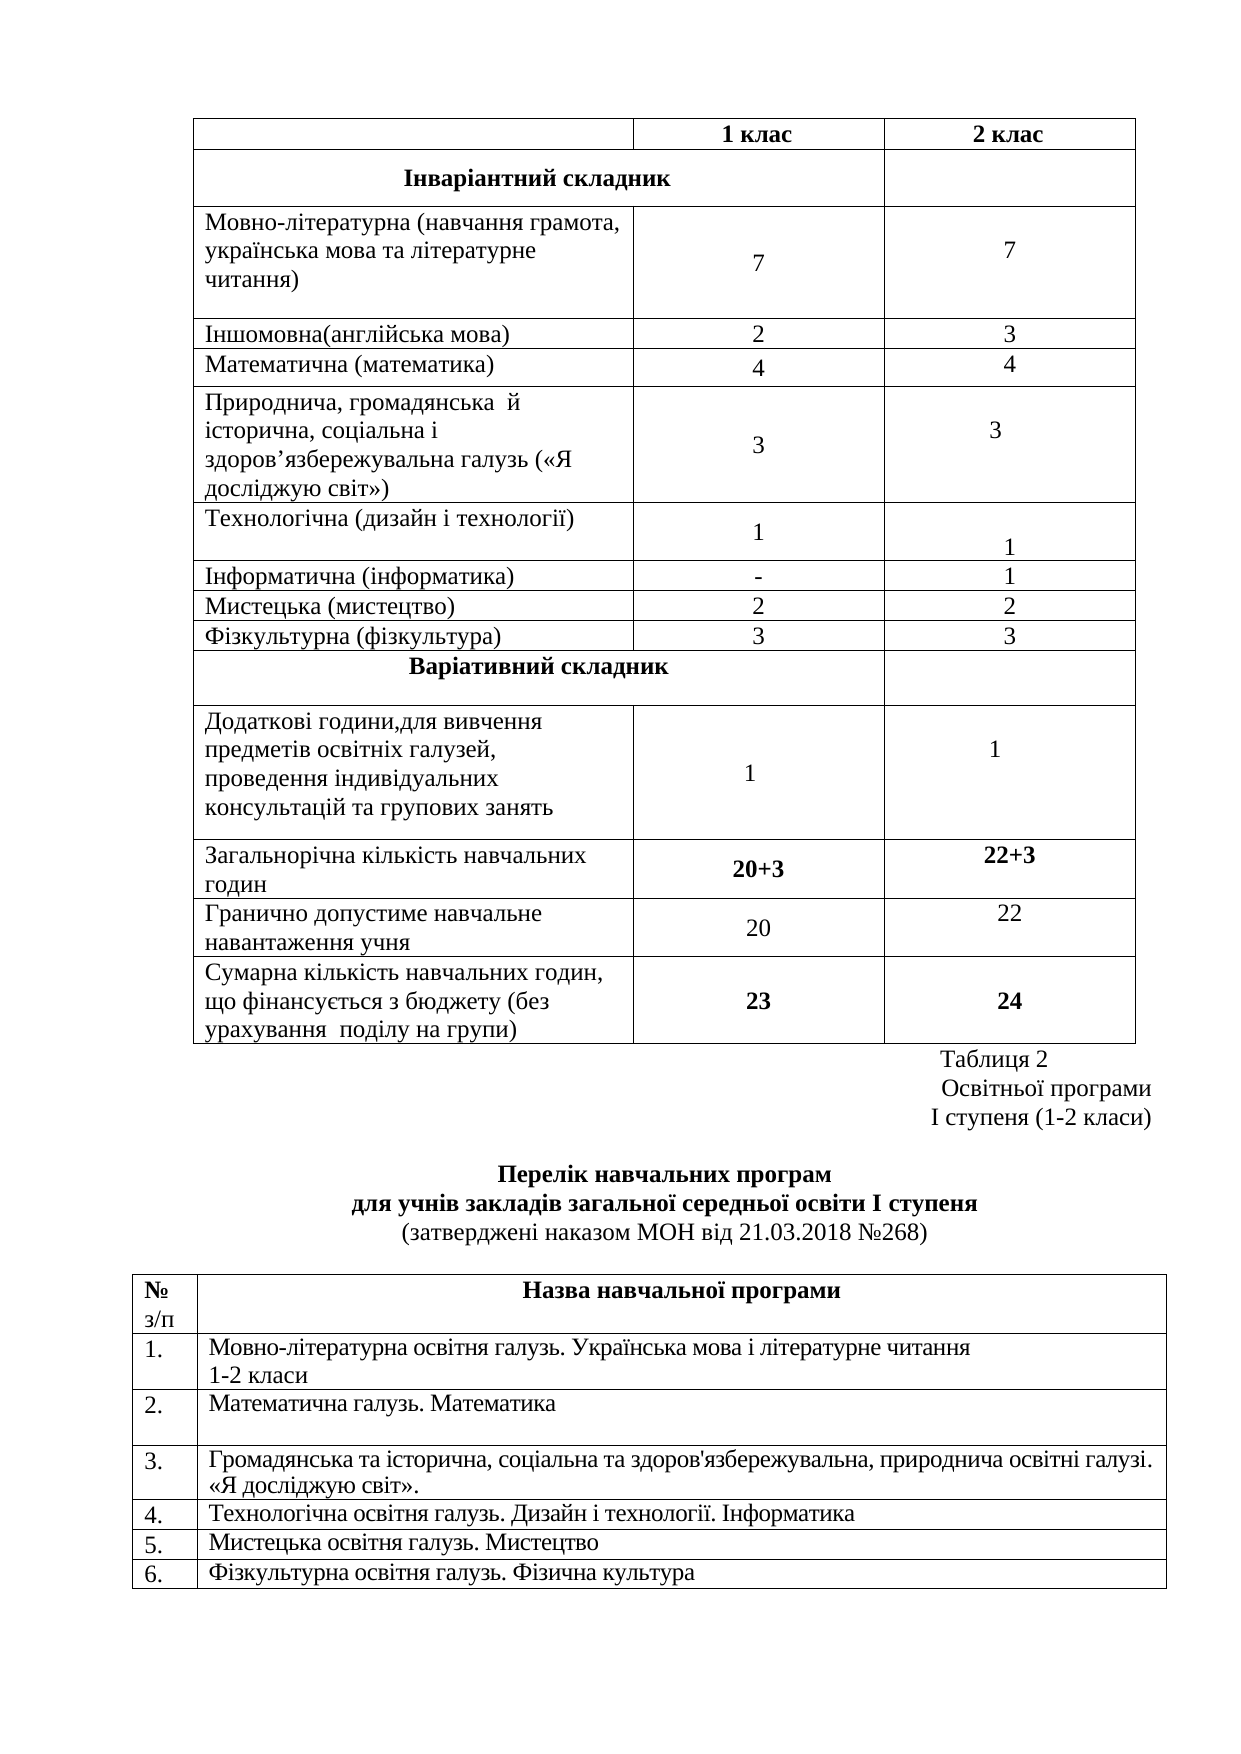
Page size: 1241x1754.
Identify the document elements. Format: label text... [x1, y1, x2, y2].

table_cell Мовно-літературна освітня галузь. Українська мова і літературне читання 1-2 класи [198, 1334, 1166, 1389]
table_cell 2 [634, 591, 884, 620]
table_cell 4 [634, 349, 884, 386]
text Перелік навчальних програм [177, 1159, 1152, 1188]
table_cell 7 [885, 207, 1135, 318]
table_cell Математична (математика) [194, 349, 633, 386]
table_cell Сумарна кількість навчальних годин, що фінансується з бюджету (без урахування поділу на групи) [194, 957, 633, 1043]
table_cell 2 [885, 591, 1135, 620]
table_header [194, 119, 633, 149]
table_cell Мистецька освітня галузь. Мистецтво [198, 1530, 1166, 1558]
table_cell 3 [634, 621, 884, 650]
table_cell [133, 1560, 197, 1588]
table_cell Загальнорічна кількість навчальних годин [194, 840, 633, 897]
table_cell Фізкультурна освітня галузь. Фізична культура [198, 1560, 1166, 1588]
text Освітньої програми [177, 1073, 1152, 1102]
table_cell Варіативний складник [194, 651, 884, 705]
table_cell 3 [885, 621, 1135, 650]
table_cell Гранично допустиме навчальне навантаження учня [194, 899, 633, 956]
table_cell Природнича, громадянська й історична, соціальна і здоров’язбережувальна галузь («Я досліджую світ») [194, 387, 633, 502]
table_cell 2 клас [885, 119, 1135, 149]
table_cell Громадянська та історична, соціальна та здоров'язбережувальна, природнича освітні галузі. «Я досліджую світ». [198, 1446, 1166, 1499]
table_cell Інформатична (інформатика) [194, 561, 633, 590]
table_cell Технологічна (дизайн і технології) [194, 503, 633, 560]
table_cell [133, 1530, 197, 1558]
table_cell 1 [634, 503, 884, 560]
table_cell 1 [885, 561, 1135, 590]
table_cell Фізкультурна (фізкультура) [194, 621, 633, 650]
table_cell [133, 1390, 197, 1445]
table_cell 2 [634, 319, 884, 348]
table_header Назва навчальної програми [198, 1275, 1166, 1333]
table_cell [885, 651, 1135, 705]
text І ступеня (1-2 класи) [177, 1102, 1152, 1131]
table_cell Технологічна освітня галузь. Дизайн і технології. Інформатика [198, 1500, 1166, 1529]
table_cell 22+3 [885, 840, 1135, 897]
text (затверджені наказом МОН від 21.03.2018 №268) [177, 1217, 1152, 1246]
table_cell 20+3 [634, 840, 884, 897]
table_cell 20 [634, 899, 884, 956]
table_cell 1 [885, 706, 1135, 839]
table_cell Додаткові години,для вивчення предметів освітніх галузей, проведення індивідуальних консультацій та групових занять [194, 706, 633, 839]
table_cell Мовно-літературна (навчання грамота, українська мова та літературне читання) [194, 207, 633, 318]
table_cell [885, 150, 1135, 206]
table_cell [133, 1446, 197, 1499]
table_cell - [634, 561, 884, 590]
table_cell 24 [885, 957, 1135, 1043]
table_cell Математична галузь. Математика [198, 1390, 1166, 1445]
table_cell 1 клас [634, 119, 884, 149]
table_cell 22 [885, 899, 1135, 956]
table_cell 1 [634, 706, 884, 839]
table_cell Іншомовна(англійська мова) [194, 319, 633, 348]
table_cell 3 [885, 319, 1135, 348]
table_cell 4 [885, 349, 1135, 386]
text для учнів закладів загальної середньої освіти І ступеня [177, 1188, 1152, 1217]
text Таблиця 2 [177, 1044, 1152, 1073]
table_cell 3 [885, 387, 1135, 502]
table_cell [133, 1500, 197, 1529]
table_cell [133, 1334, 197, 1389]
table_cell 23 [634, 957, 884, 1043]
table_cell Мистецька (мистецтво) [194, 591, 633, 620]
table_cell 7 [634, 207, 884, 318]
table_cell 1 [885, 503, 1135, 560]
table_header № з/п [133, 1275, 197, 1333]
table_cell 3 [634, 387, 884, 502]
table_cell Інваріантний складник [194, 150, 884, 206]
